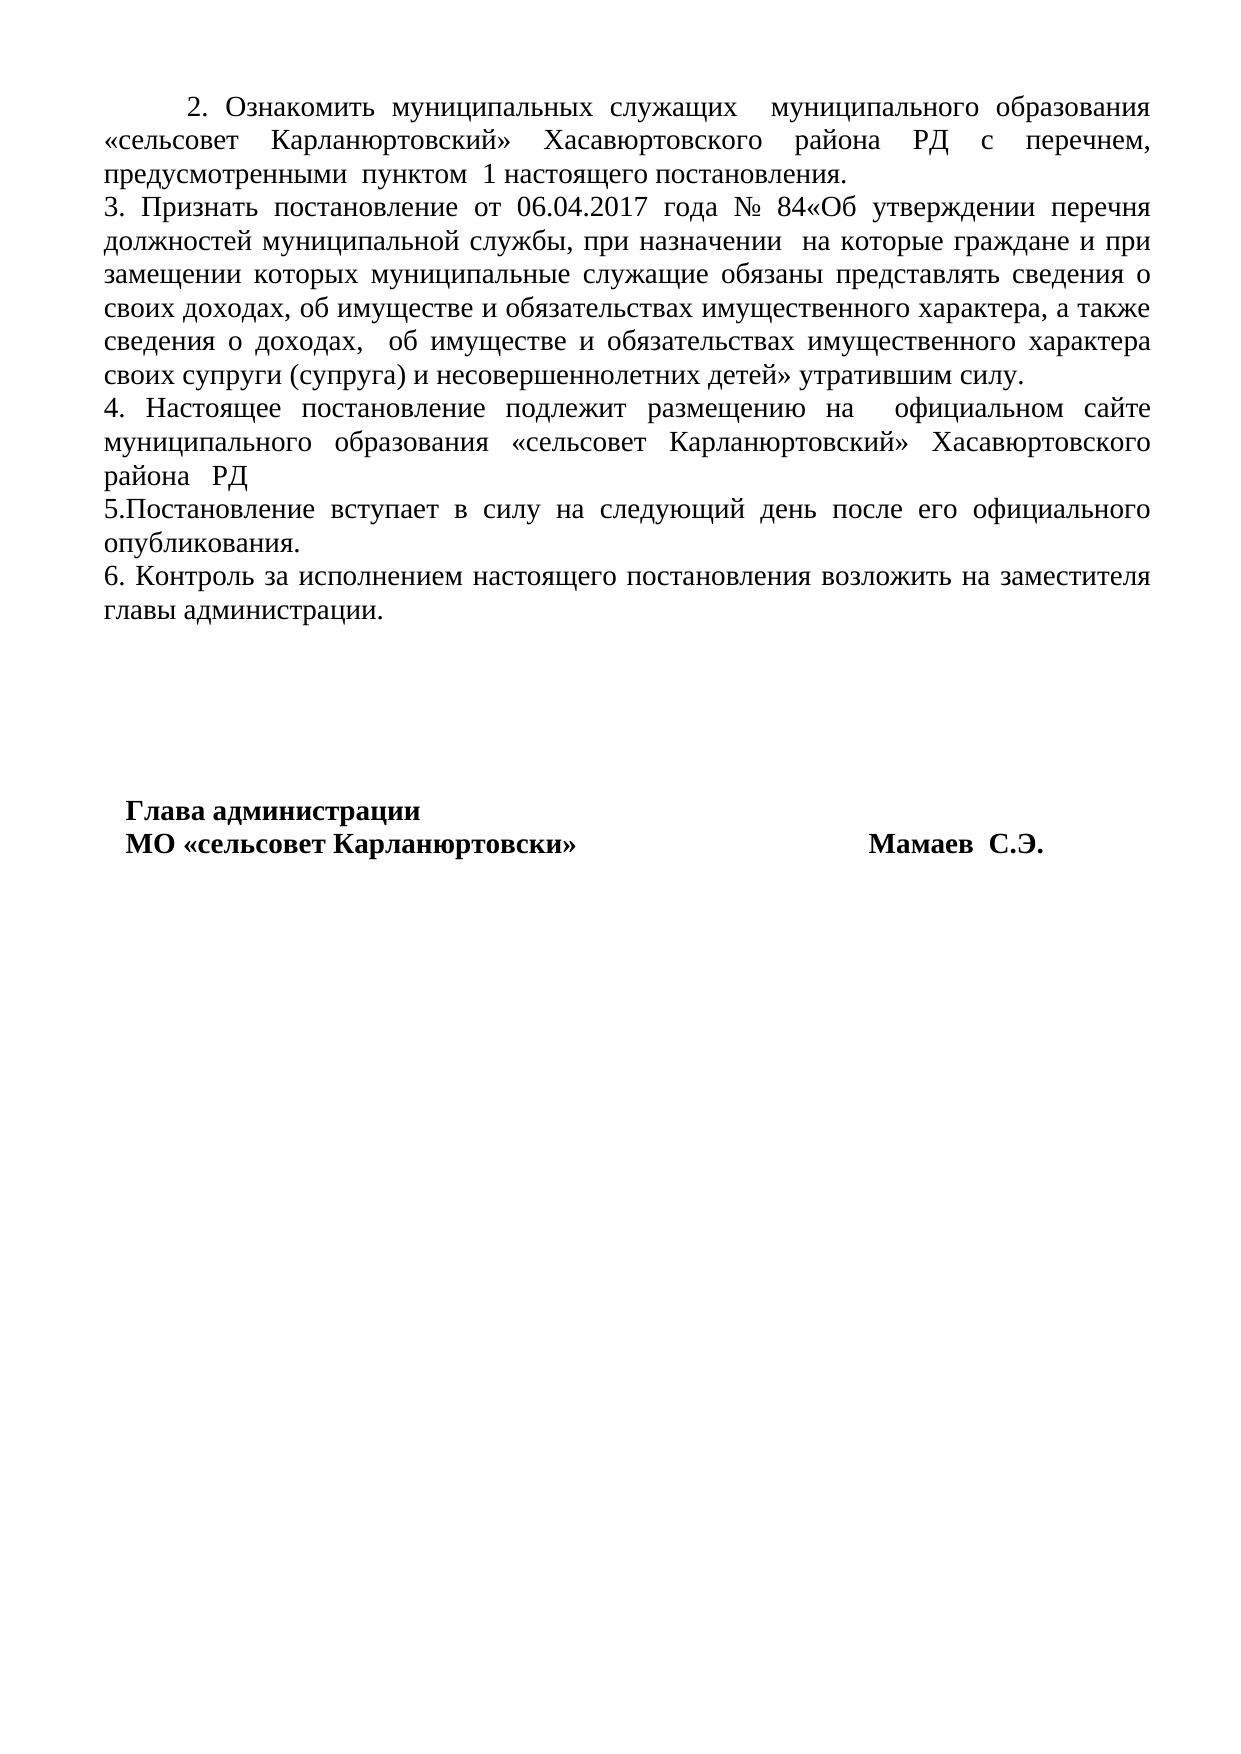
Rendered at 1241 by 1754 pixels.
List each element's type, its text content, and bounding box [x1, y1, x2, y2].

text 2. Ознакомить муниципальных служащих муниципального образования «сельсовет Карланюртовский» Хасавюртовского района РД с перечнем, предусмотренными пунктом 1 настоящего постановления. [103, 89, 1152, 189]
text Глава администрации [103, 793, 1152, 827]
text 4. Настоящее постановление подлежит размещению на официальном сайте муниципального образования «сельсовет Карланюртовский» Хасавюртовского района РД [103, 391, 1152, 491]
text 6. Контроль за исполнением настоящего постановления возложить на заместителя главы администрации. [103, 558, 1152, 625]
text 3. Признать постановление от 06.04.2017 года № 84«Об утверждении перечня должностей муниципальной службы, при назначении на которые граждане и при замещении которых муниципальные служащие обязаны представлять сведения о своих доходах, об имуществе и обязательствах имущественного характера, а также сведения о доходах, об имуществе и обязательствах имущественного характера своих супруги (супруга) и несовершеннолетних детей» утратившим силу. [103, 189, 1152, 391]
text МО «сельсовет Карланюртовски» Мамаев С.Э. [103, 827, 1152, 860]
text 5.Постановление вступает в силу на следующий день после его официального опубликования. [103, 491, 1152, 558]
